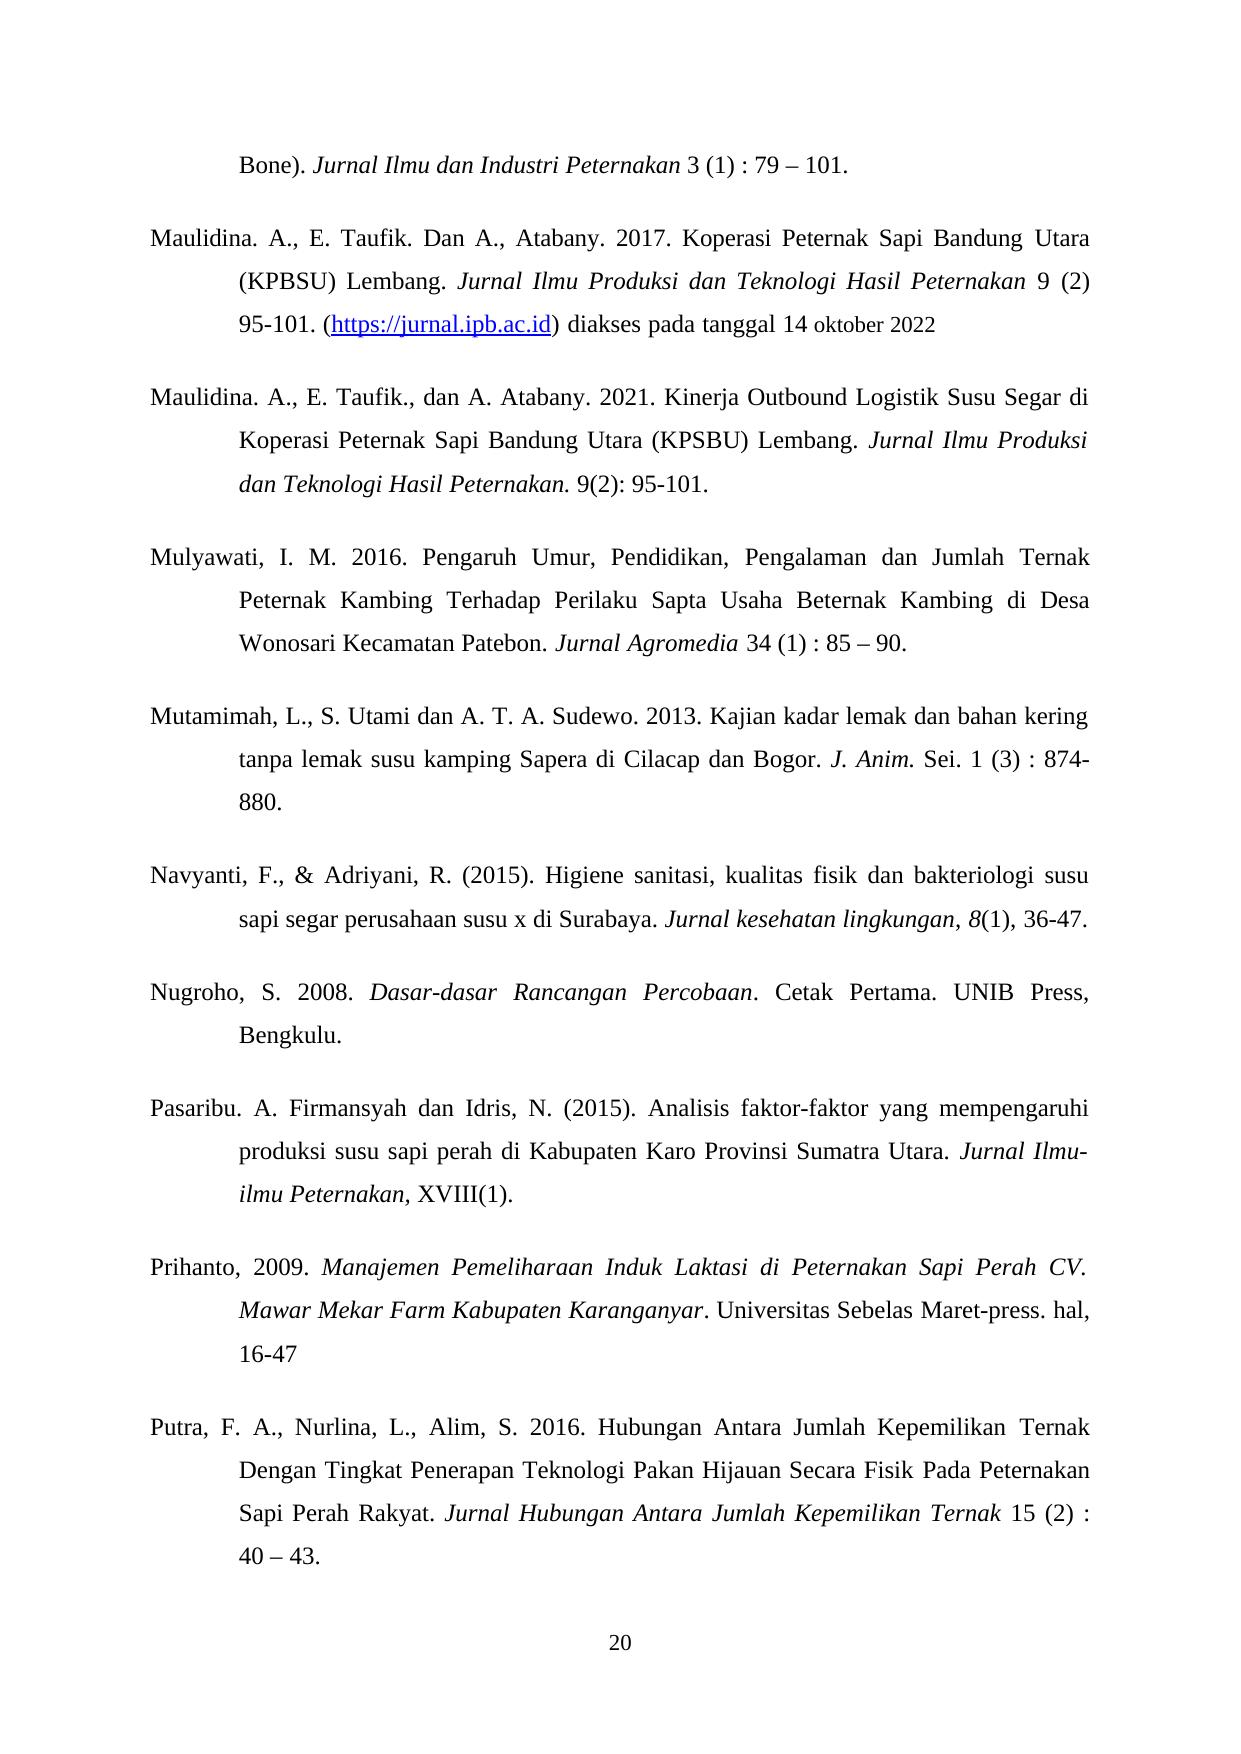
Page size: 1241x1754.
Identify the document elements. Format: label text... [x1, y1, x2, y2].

text Mutamimah, L., S. Utami dan A. T. A. Sudewo. 2013. Kajian kadar lemak dan bahan kering tanpa lemak susu kamping Sapera di Cilacap dan Bogor. J. Anim. Sei. 1 (3) : 874-880. [150, 701, 1090, 816]
text Pasaribu. A. Firmansyah dan Idris, N. (2015). Analisis faktor-faktor yang mempengaruhi produksi susu sapi perah di Kabupaten Karo Provinsi Sumatra Utara. Jurnal Ilmu-ilmu Peternakan, XVIII(1). [150, 1093, 1090, 1208]
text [150, 150, 1090, 179]
text Putra, F. A., Nurlina, L., Alim, S. 2016. Hubungan Antara Jumlah Kepemilikan Ternak Dengan Tingkat Penerapan Teknologi Pakan Hijauan Secara Fisik Pada Peternakan Sapi Perah Rakyat. Jurnal Hubungan Antara Jumlah Kepemilikan Ternak 15 (2) : 40 – 43. [150, 1412, 1090, 1570]
text Maulidina. A., E. Taufik. Dan A., Atabany. 2017. Koperasi Peternak Sapi Bandung Utara (KPBSU) Lembang. Jurnal Ilmu Produksi dan Teknologi Hasil Peternakan 9 (2) 95-101. (https://jurnal.ipb.ac.id) diakses pada tanggal 14 oktober 2022 [150, 223, 1090, 338]
text Mulyawati, I. M. 2016. Pengaruh Umur, Pendidikan, Pengalaman dan Jumlah Ternak Peternak Kambing Terhadap Perilaku Sapta Usaha Beternak Kambing di Desa Wonosari Kecamatan Patebon. Jurnal Agromedia 34 (1) : 85 – 90. [150, 542, 1090, 657]
text Maulidina. A., E. Taufik., dan A. Atabany. 2021. Kinerja Outbound Logistik Susu Segar di Koperasi Peternak Sapi Bandung Utara (KPSBU) Lembang. Jurnal Ilmu Produksi dan Teknologi Hasil Peternakan. 9(2): 95-101. [150, 382, 1090, 497]
text Nugroho, S. 2008. Dasar-dasar Rancangan Percobaan. Cetak Pertama. UNIB Press, Bengkulu. [150, 977, 1090, 1049]
text Navyanti, F., & Adriyani, R. (2015). Higiene sanitasi, kualitas fisik dan bakteriologi susu sapi segar perusahaan susu x di Surabaya. Jurnal kesehatan lingkungan, 8(1), 36-47. [150, 861, 1090, 932]
text Prihanto, 2009. Manajemen Pemeliharaan Induk Laktasi di Peternakan Sapi Perah CV. Mawar Mekar Farm Kabupaten Karanganyar. Universitas Sebelas Maret-press. hal, 16-47 [150, 1252, 1090, 1367]
